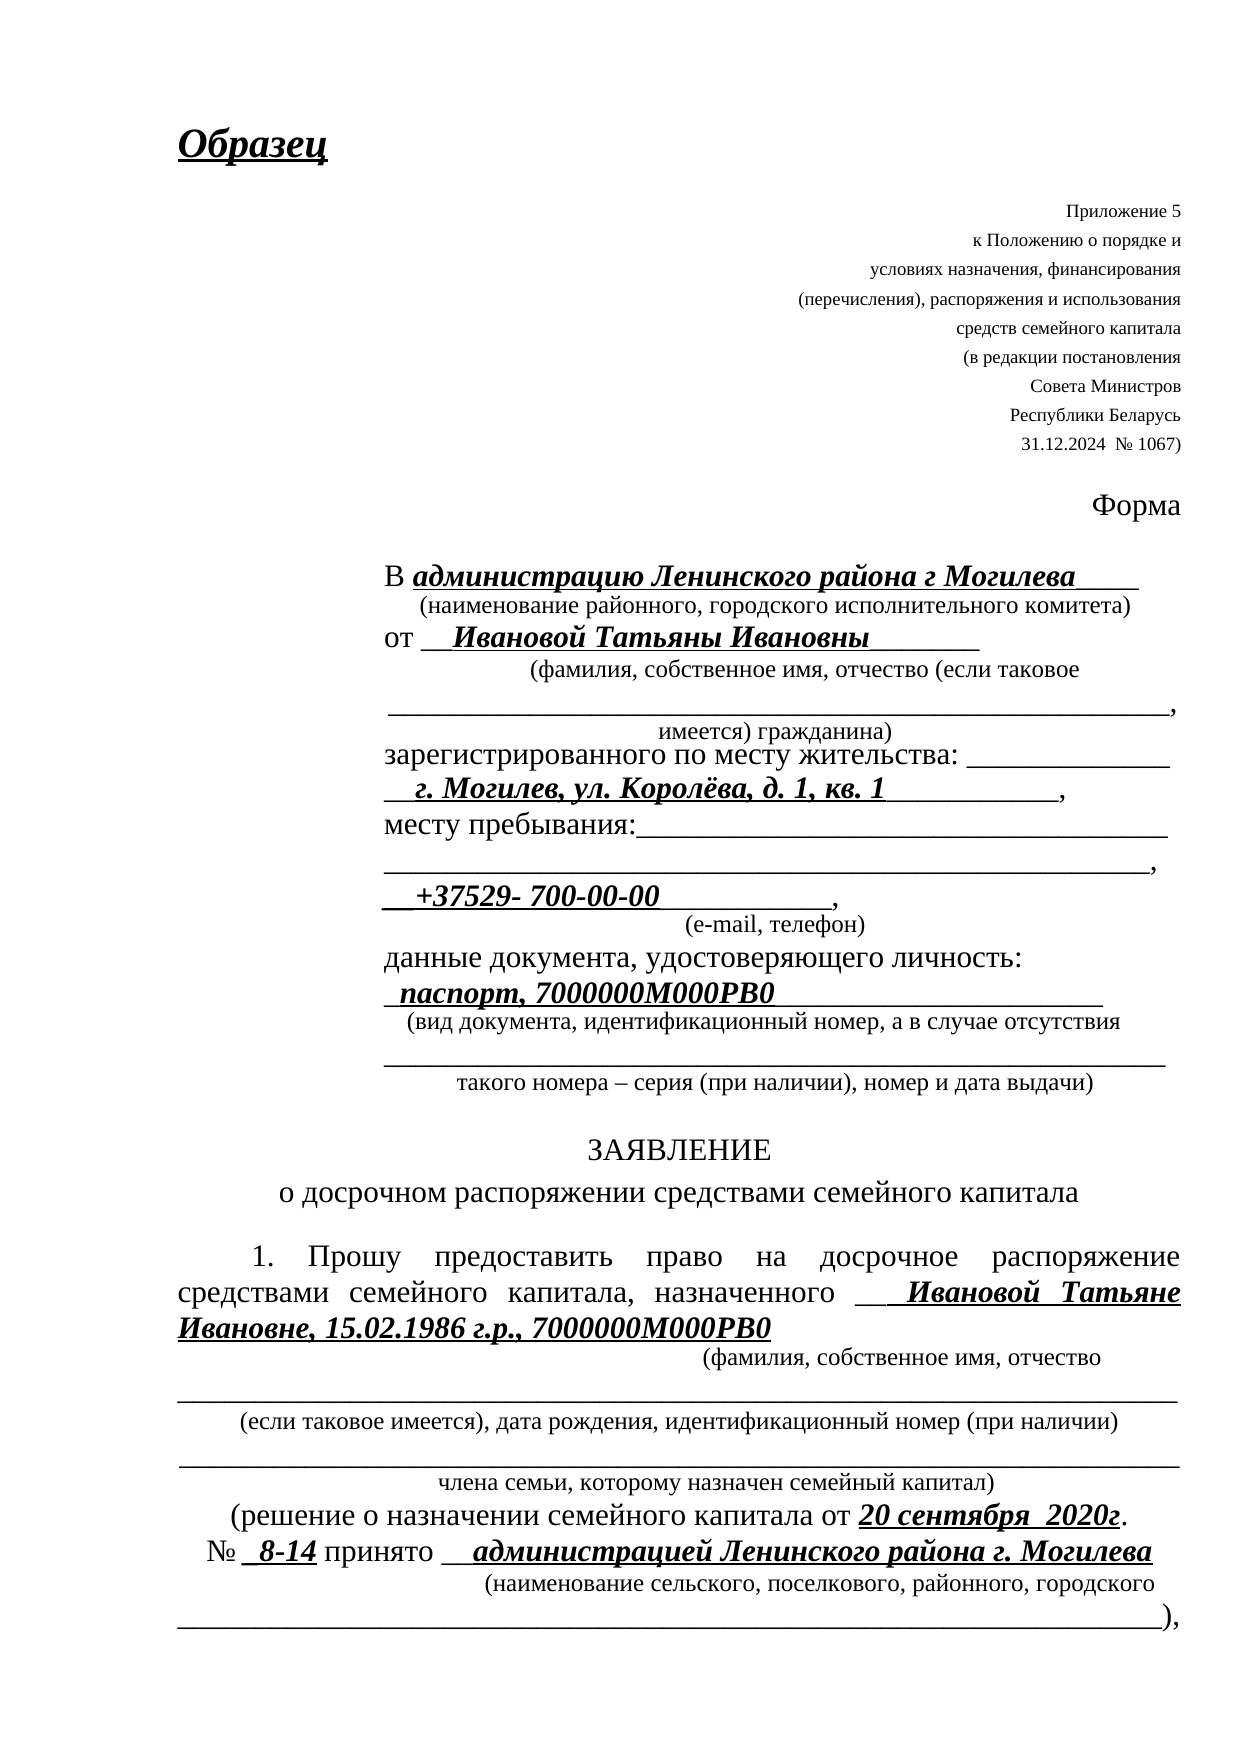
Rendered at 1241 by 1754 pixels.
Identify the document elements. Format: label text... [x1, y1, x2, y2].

text члена семьи, которому назначен семейный капитал) [177, 1471, 1181, 1496]
title ЗАЯВЛЕНИЕ [177, 1137, 1181, 1167]
text _________________________________________________, [384, 841, 1181, 877]
text 1. Прошу предоставить право на досрочное распоряжение средствами семейного капитала, назначенного __ Ивановой Татьяне Ивановне, 15.02.1986 г.р., 7000000М000РВ0 [177, 1237, 1181, 1345]
text В администрацию Ленинского района г Могилева____ [384, 558, 1181, 593]
text __г. Могилев, ул. Королёва, д. 1, кв. 1___________, [384, 769, 1181, 805]
text от __Ивановой Татьяны Ивановны_______ [384, 618, 1181, 654]
text (фамилия, собственное имя, отчество [177, 1345, 1181, 1370]
text Образец [177, 118, 1181, 166]
text _паспорт, 7000000М000РВ0_____________________ [384, 974, 1181, 1010]
text Республики Беларусь [738, 398, 1181, 427]
text Приложение 5 [738, 194, 1181, 223]
text (фамилия, собственное имя, отчество (если таковое __________________________________________________, [384, 654, 1181, 719]
text __+37529- 700-00-00___________, [384, 877, 1181, 913]
text (e-mail, телефон) [369, 913, 1181, 938]
text месту пребывания:__________________________________ [384, 805, 1181, 841]
text _______________________________________________________________), [177, 1596, 1181, 1632]
text (наименование районного, городского исполнительного комитета) [369, 593, 1181, 618]
text к Положению о порядке и [738, 223, 1181, 252]
text ________________________________________________________________ [177, 1370, 1181, 1406]
text данные документа, удостоверяющего личность: [384, 938, 1181, 974]
text условиях назначения, финансирования (перечисления), распоряжения и использования средств семейного капитала [738, 252, 1181, 340]
text (решение о назначении семейного капитала от 20 сентября 2020г. № _8-14 принято __администрацией Ленинского района г. Могилева (наименование сельского, поселкового, районного, городского [177, 1496, 1181, 1596]
text Форма [177, 486, 1181, 522]
text такого номера – серия (при наличии), номер и дата выдачи) [369, 1071, 1181, 1096]
text (вид документа, идентификационный номер, а в случае отсутствия [369, 1010, 1181, 1035]
text __________________________________________________ [384, 1035, 1181, 1071]
text (в редакции постановления [738, 340, 1181, 369]
text зарегистрированного по месту жительства: _____________ [369, 744, 1181, 769]
title о досрочном распоряжении средствами семейного капитала [177, 1179, 1181, 1208]
text (если таковое имеется), дата рождения, идентификационный номер (при наличии) ________________________________________________________________ [177, 1406, 1181, 1471]
text имеется) гражданина) [369, 719, 1181, 744]
text Совета Министров [738, 369, 1181, 398]
text 31.12.2024 № 1067) [177, 427, 1181, 457]
